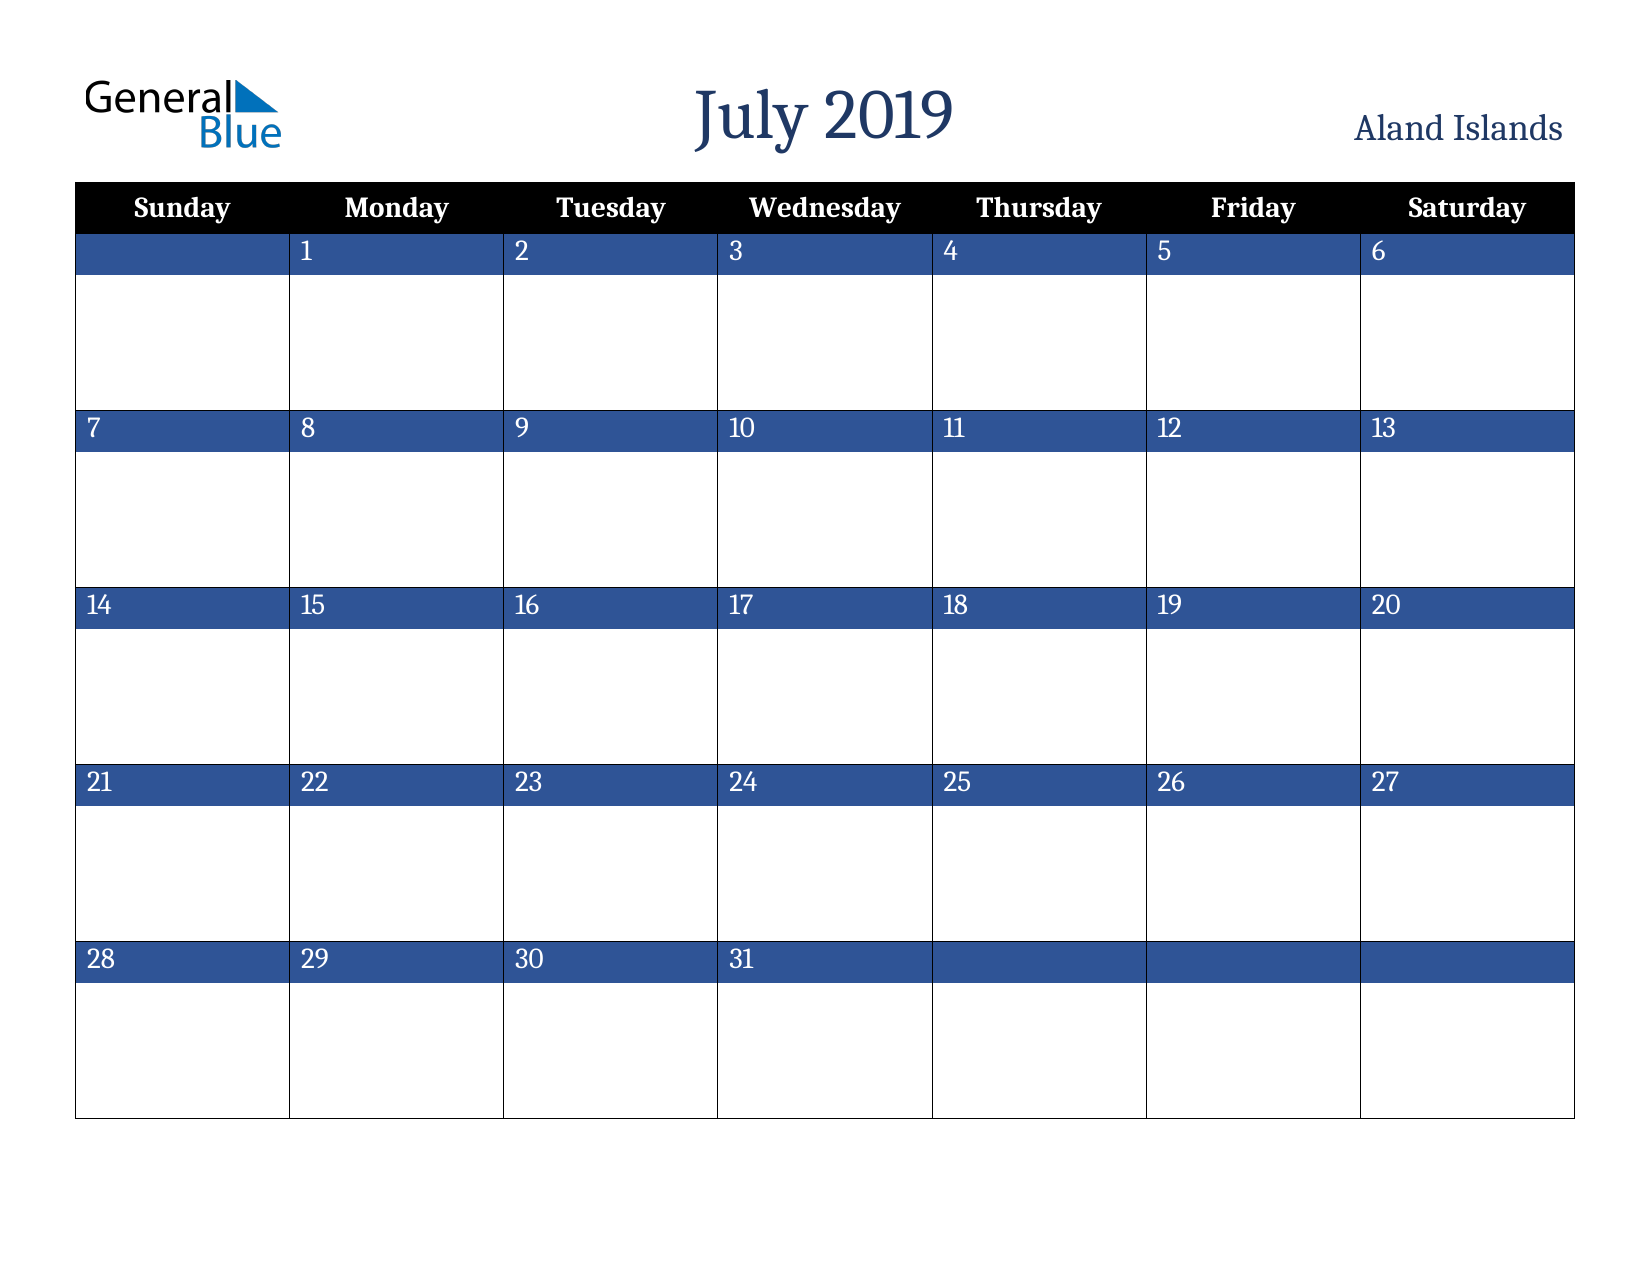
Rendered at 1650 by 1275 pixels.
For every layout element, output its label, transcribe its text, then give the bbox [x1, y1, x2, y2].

table_cell 15 [290, 588, 503, 629]
table_cell 4 [933, 234, 1146, 275]
table_cell [76, 275, 289, 410]
table_cell [1147, 275, 1360, 410]
table_cell 7 [76, 411, 289, 452]
table_cell 18 [933, 588, 1146, 629]
table_cell [1147, 942, 1360, 983]
table_cell 12 [1147, 411, 1360, 452]
table_cell 31 [718, 942, 932, 983]
table_cell [933, 942, 1146, 983]
table_cell 25 [933, 765, 1146, 806]
table_cell [290, 806, 503, 941]
table_header July 2019 [504, 75, 1146, 182]
table_cell 6 [1361, 234, 1574, 275]
table_cell 22 [290, 765, 503, 806]
table_cell 16 [504, 588, 717, 629]
table_cell 8 [290, 411, 503, 452]
table_cell Thursday [933, 183, 1146, 233]
table_cell [1147, 983, 1360, 1118]
table_cell [1361, 452, 1574, 587]
table_cell [933, 275, 1146, 410]
table_cell 17 [718, 588, 932, 629]
table_cell Tuesday [504, 183, 717, 233]
table_cell [1147, 629, 1360, 764]
table_cell [718, 629, 932, 764]
table_cell [1361, 942, 1574, 983]
table_cell 9 [504, 411, 717, 452]
table_cell 20 [1361, 588, 1574, 629]
table_cell [1361, 629, 1574, 764]
table_cell [718, 806, 932, 941]
table_cell [718, 983, 932, 1118]
table_cell [933, 983, 1146, 1118]
table_cell 29 [290, 942, 503, 983]
table_cell [718, 452, 932, 587]
table_cell [76, 806, 289, 941]
table_header Aland Islands [1146, 75, 1574, 182]
table_cell 26 [1147, 765, 1360, 806]
table_cell [1361, 806, 1574, 941]
table_cell [290, 452, 503, 587]
table_cell [76, 629, 289, 764]
table_cell [504, 275, 717, 410]
table_cell 21 [76, 765, 289, 806]
table_cell 13 [1361, 411, 1574, 452]
table_cell 3 [718, 234, 932, 275]
table_cell 28 [76, 942, 289, 983]
table_cell [290, 983, 503, 1118]
table_cell 2 [504, 234, 717, 275]
table_cell [1361, 275, 1574, 410]
table_cell Saturday [1361, 183, 1574, 233]
table_cell [76, 452, 289, 587]
table_cell Wednesday [718, 183, 932, 233]
table_cell [1147, 452, 1360, 587]
table_cell [933, 806, 1146, 941]
table_cell 1 [290, 234, 503, 275]
table_header [76, 75, 503, 182]
table_cell 19 [1147, 588, 1360, 629]
table_cell [1361, 983, 1574, 1118]
table_cell 23 [504, 765, 717, 806]
table_cell 30 [504, 942, 717, 983]
table_cell [504, 806, 717, 941]
table_cell 10 [718, 411, 932, 452]
table_cell [933, 629, 1146, 764]
table_cell 27 [1361, 765, 1574, 806]
table_cell [504, 629, 717, 764]
table_cell 5 [1147, 234, 1360, 275]
table_cell 14 [76, 588, 289, 629]
table_cell [504, 983, 717, 1118]
table_cell [76, 234, 289, 275]
table_cell 24 [718, 765, 932, 806]
table_cell [76, 983, 289, 1118]
picture [86, 80, 281, 148]
table_cell Friday [1147, 183, 1360, 233]
table_cell [290, 629, 503, 764]
table_cell [504, 452, 717, 587]
table_cell [1147, 806, 1360, 941]
table_cell Monday [290, 183, 503, 233]
table_cell Sunday [76, 183, 289, 233]
table_cell [933, 452, 1146, 587]
table_cell 11 [933, 411, 1146, 452]
table_cell [718, 275, 932, 410]
table_cell [290, 275, 503, 410]
